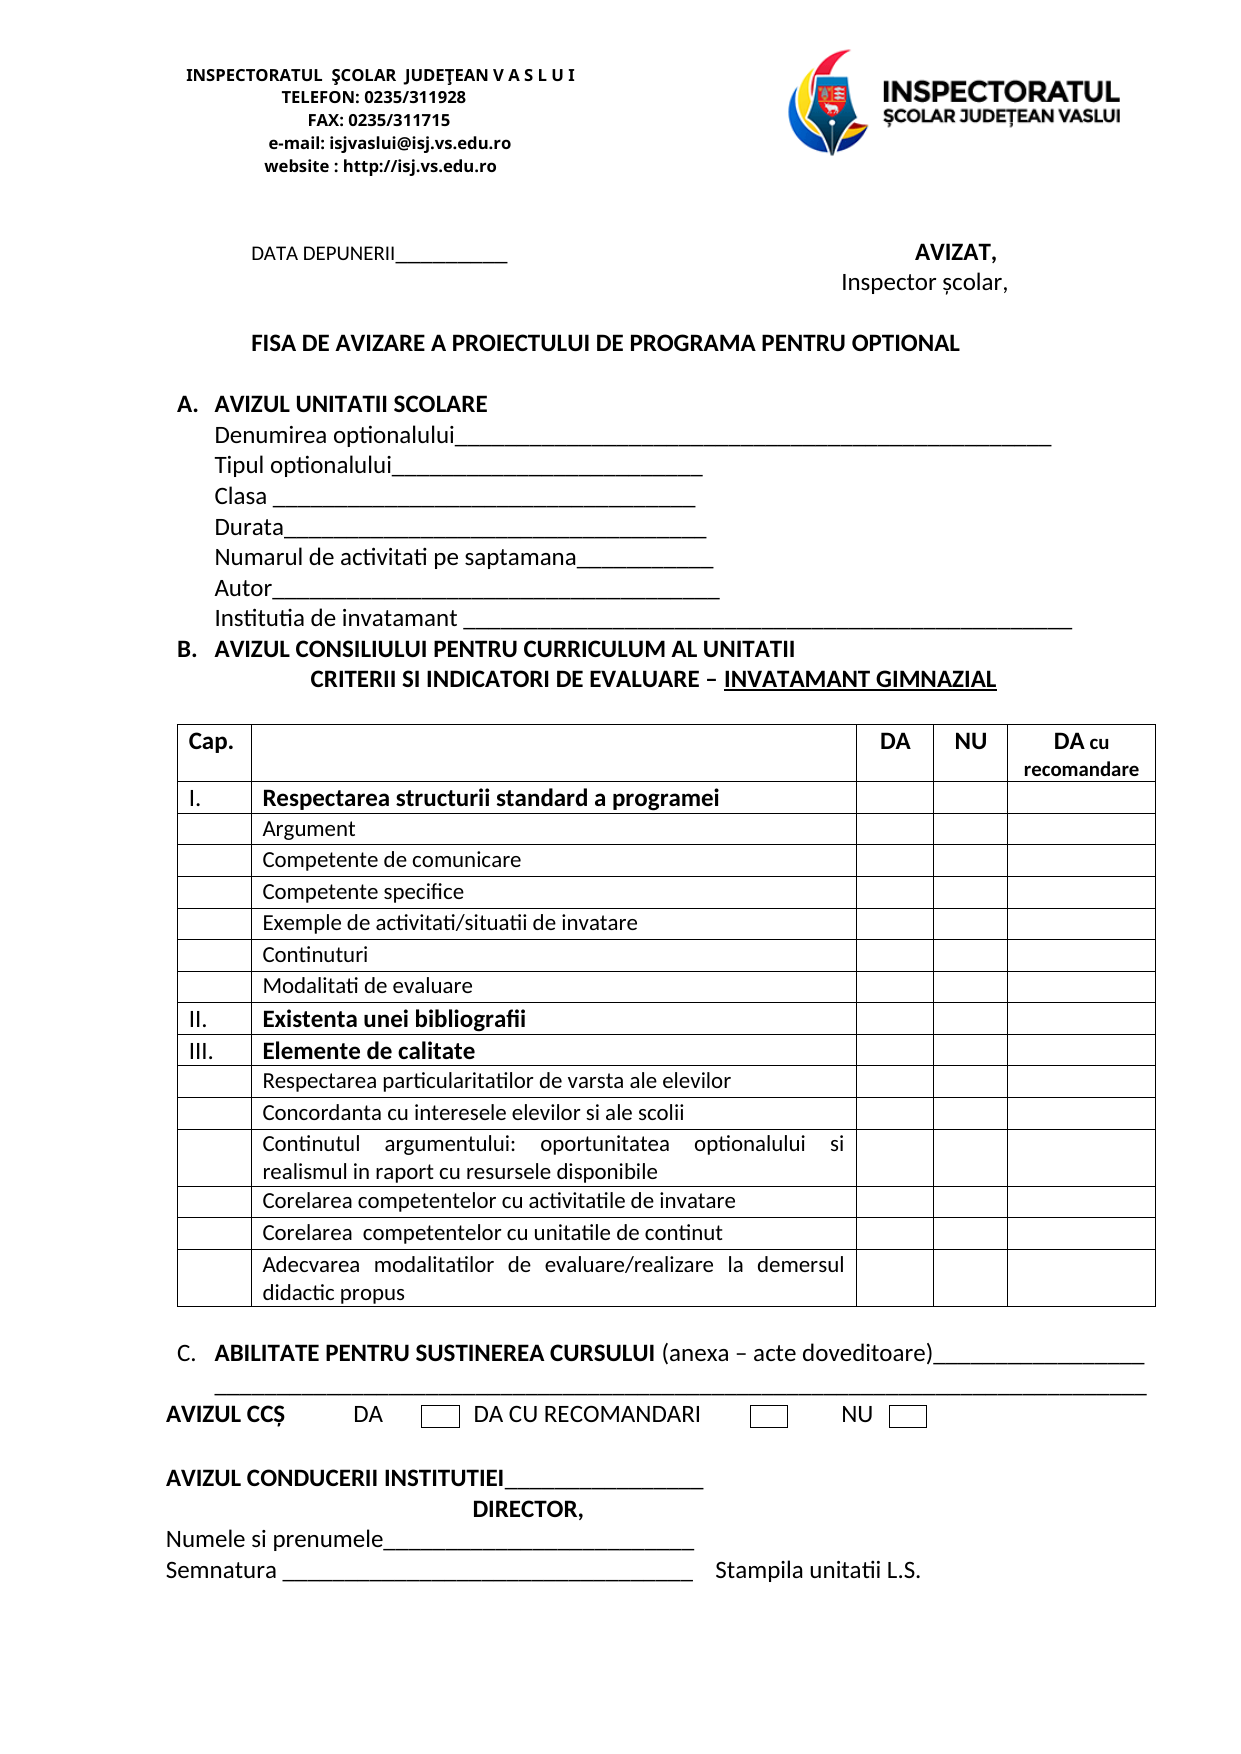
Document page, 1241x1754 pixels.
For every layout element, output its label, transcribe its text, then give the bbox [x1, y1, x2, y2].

table_cell Respectarea structurii standard a programei [252, 782, 856, 813]
table_cell [178, 1098, 251, 1128]
table_cell Modalitati de evaluare [252, 972, 856, 1002]
table_cell [934, 1250, 1007, 1306]
table_cell I. [178, 782, 251, 813]
table_cell Existenta unei bibliografii [252, 1003, 856, 1034]
text Institutia de invatamant _________________________________________________ [214, 602, 1152, 633]
table_cell II. [178, 1003, 251, 1034]
table_cell [178, 1130, 251, 1186]
table_cell Corelarea competentelor cu unitatile de continut [252, 1218, 856, 1249]
table_cell [1008, 1218, 1155, 1249]
table_cell [1008, 1250, 1155, 1306]
table_cell Continutul argumentului: oportunitatea optionalului si realismul in raport cu resursele disponibile [252, 1130, 856, 1186]
table_cell [178, 1187, 251, 1217]
table_cell [934, 1130, 1007, 1186]
text Autor____________________________________ [214, 572, 1152, 602]
table_cell [934, 782, 1007, 813]
table_cell [178, 1218, 251, 1249]
table_cell [857, 1035, 933, 1065]
table_cell [178, 845, 251, 876]
text Numarul de activitati pe saptamana___________ [214, 541, 1152, 572]
table_cell [1008, 877, 1155, 907]
table_cell [178, 1066, 251, 1097]
table_cell [934, 1066, 1007, 1097]
table_cell [857, 1218, 933, 1249]
table_cell [1008, 972, 1155, 1002]
table_cell [934, 1035, 1007, 1065]
table_cell Competente specifice [252, 877, 856, 907]
text Denumirea optionalului________________________________________________ [214, 419, 1152, 449]
table_cell [934, 940, 1007, 971]
table_cell [934, 814, 1007, 844]
table_cell Elemente de calitate [252, 1035, 856, 1065]
table_cell [1008, 782, 1155, 813]
text Numele si prenumele_________________________ [103, 1523, 1152, 1554]
list AVIZUL UNITATII SCOLARE [177, 388, 1152, 419]
table_cell Competente de comunicare [252, 845, 856, 876]
text Durata__________________________________ [214, 511, 1152, 541]
table_cell [1008, 940, 1155, 971]
table_header NU [934, 725, 1007, 781]
text FISA DE AVIZARE A PROIECTULUI DE PROGRAMA PENTRU OPTIONAL [177, 327, 1152, 358]
table_cell Concordanta cu interesele elevilor si ale scolii [252, 1098, 856, 1128]
table_cell [178, 814, 251, 844]
table_cell Corelarea competentelor cu activitatile de invatare [252, 1187, 856, 1217]
table_cell [857, 1130, 933, 1186]
table_cell [934, 877, 1007, 907]
table_cell [1008, 1130, 1155, 1186]
table_cell [1008, 1098, 1155, 1128]
table_cell [857, 782, 933, 813]
table_cell [857, 972, 933, 1002]
text CRITERII SI INDICATORI DE EVALUARE – INVATAMANT GIMNAZIAL [214, 663, 1152, 694]
table_cell [857, 1187, 933, 1217]
table_cell [857, 845, 933, 876]
table_cell [934, 909, 1007, 939]
table_cell [857, 1066, 933, 1097]
table_cell Exemple de activitati/situatii de invatare [252, 909, 856, 939]
table_cell [857, 1250, 933, 1306]
picture [776, 35, 1132, 169]
table_cell [178, 877, 251, 907]
table_cell [934, 1098, 1007, 1128]
table_cell Adecvarea modalitatilor de evaluare/realizare la demersul didactic propus [252, 1250, 856, 1306]
table_cell [178, 909, 251, 939]
text DIRECTOR, [103, 1493, 1152, 1523]
table_cell [1008, 845, 1155, 876]
text ___________________________________________________________________________ [214, 1368, 1152, 1398]
table_cell [934, 1218, 1007, 1249]
table_cell [934, 1187, 1007, 1217]
table_cell Continuturi [252, 940, 856, 971]
table_cell [1008, 814, 1155, 844]
table_cell [1008, 1187, 1155, 1217]
table_header Cap. [178, 725, 251, 781]
table_header DA cu recomandare [1008, 725, 1155, 781]
table_header [252, 725, 856, 781]
table_cell [178, 940, 251, 971]
table_cell [934, 972, 1007, 1002]
table_cell [857, 909, 933, 939]
table_cell [857, 1003, 933, 1034]
table_cell [857, 940, 933, 971]
table_cell [857, 1098, 933, 1128]
table_cell III. [178, 1035, 251, 1065]
text Inspector şcolar, [177, 266, 1152, 297]
table_cell [178, 972, 251, 1002]
table_cell [934, 1003, 1007, 1034]
table_cell [1008, 1066, 1155, 1097]
table_header DA [857, 725, 933, 781]
list AVIZUL CONSILIULUI PENTRU CURRICULUM AL UNITATII [177, 633, 1152, 663]
table_cell [934, 845, 1007, 876]
table_cell [857, 814, 933, 844]
list ABILITATE PENTRU SUSTINEREA CURSULUI (anexa – acte doveditoare)_________________ [177, 1337, 1152, 1368]
text DATA DEPUNERII_________ AVIZAT, [177, 236, 1152, 266]
table_cell [1008, 1035, 1155, 1065]
text AVIZUL CCȘ DA DA CU RECOMANDARI NU [103, 1398, 1152, 1429]
table_cell [178, 1250, 251, 1306]
table_cell Respectarea particularitatilor de varsta ale elevilor [252, 1066, 856, 1097]
text AVIZUL CONDUCERII INSTITUTIEI________________ [103, 1462, 1152, 1493]
table_cell [1008, 909, 1155, 939]
text Semnatura _________________________________ Stampila unitatii L.S. [103, 1554, 1152, 1584]
text Clasa __________________________________ [214, 480, 1152, 511]
table_cell [1008, 1003, 1155, 1034]
table_cell Argument [252, 814, 856, 844]
text Tipul optionalului_________________________ [214, 449, 1152, 480]
table_cell [857, 877, 933, 907]
